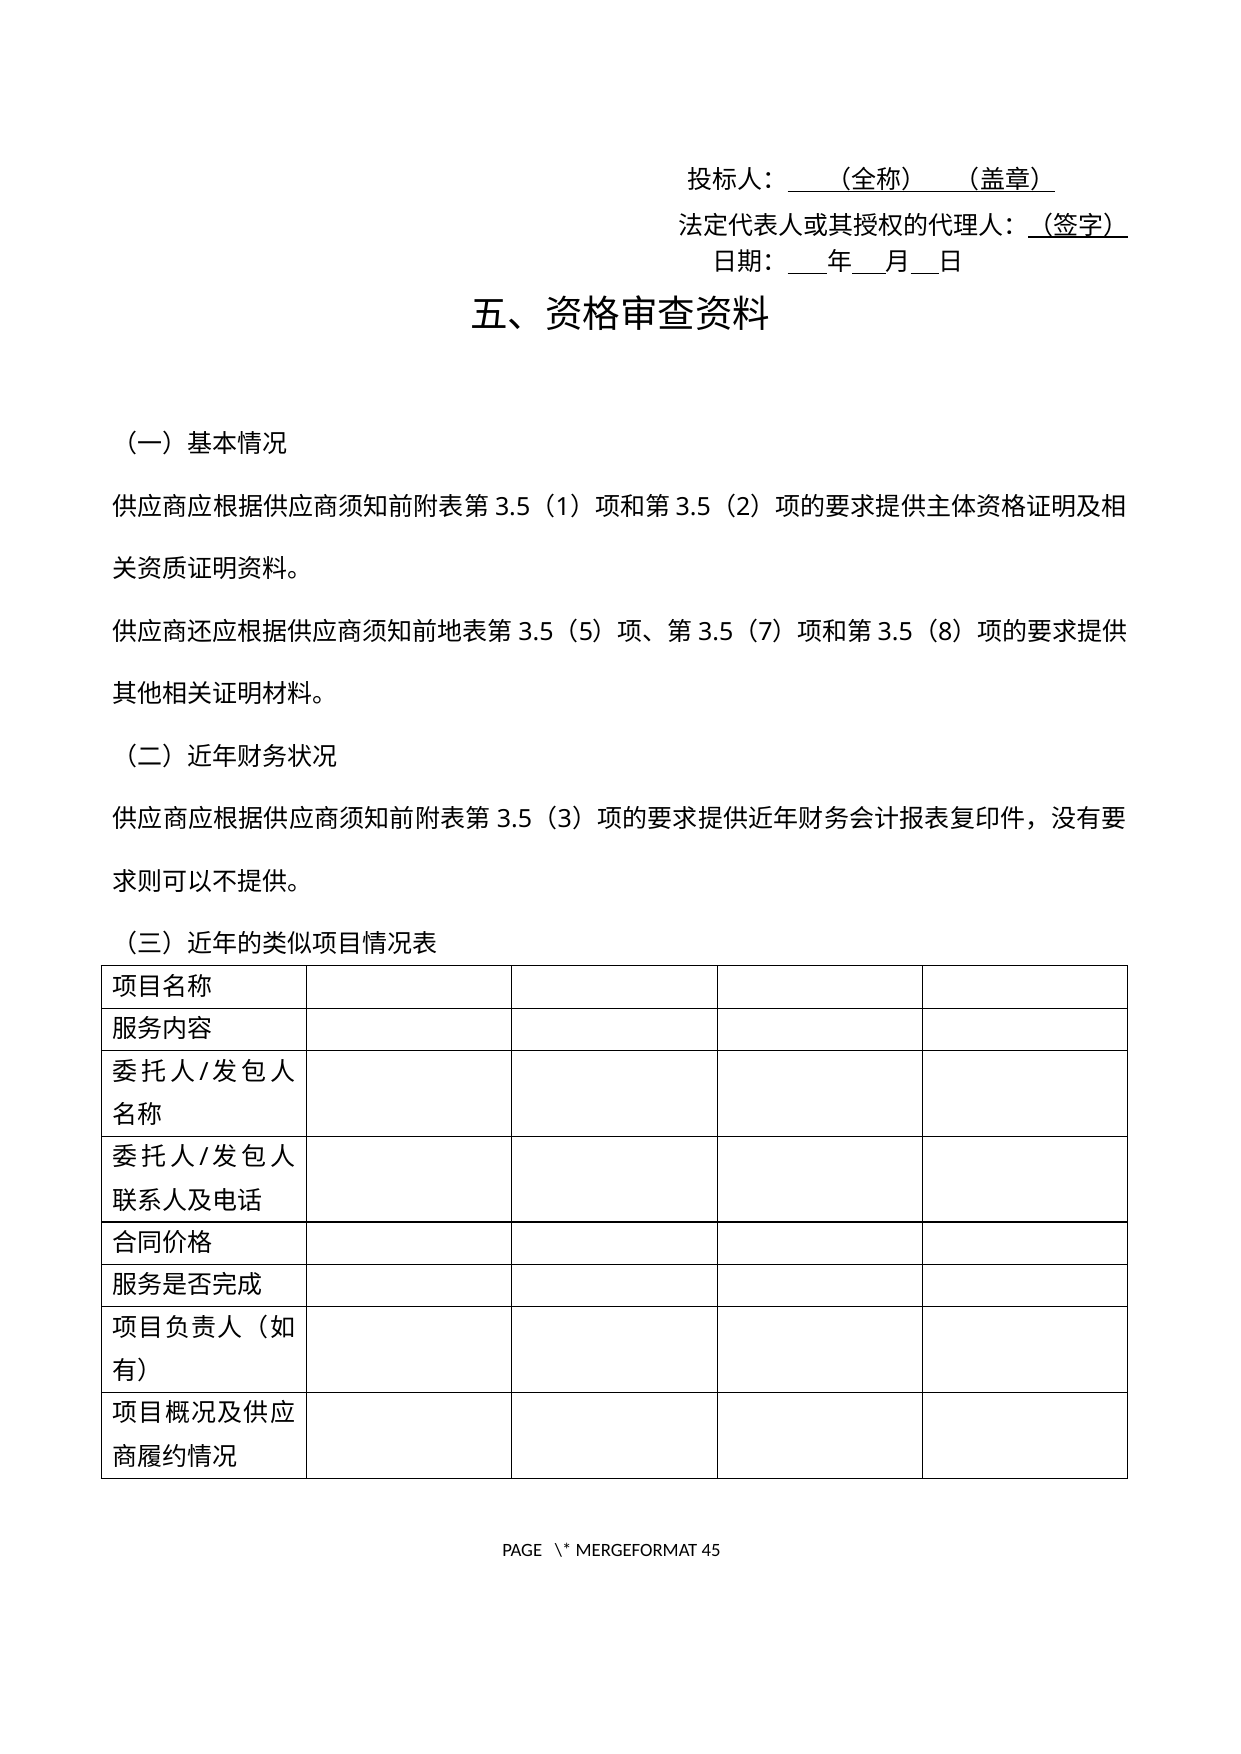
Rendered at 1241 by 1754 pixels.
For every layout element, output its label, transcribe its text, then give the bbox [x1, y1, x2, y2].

table_cell 服务内容 [102, 1009, 306, 1050]
table_cell [512, 1265, 717, 1306]
table_cell [512, 1307, 717, 1392]
table_cell [307, 1009, 511, 1050]
table_header 项目名称 [102, 966, 306, 1008]
table_cell [923, 1137, 1127, 1221]
table_cell 合同价格 [102, 1223, 306, 1264]
table_cell [512, 1137, 717, 1221]
table_cell [718, 1393, 922, 1477]
table_cell [923, 1307, 1127, 1392]
table_header [307, 966, 511, 1008]
table_cell [718, 1009, 922, 1050]
text 五、资格审查资料 [112, 278, 1128, 340]
table_cell 项目概况及供应商履约情况 [102, 1393, 306, 1477]
table_cell [307, 1393, 511, 1477]
table_cell [923, 1051, 1127, 1136]
table_cell [512, 1009, 717, 1050]
table_cell [307, 1223, 511, 1264]
table_cell [307, 1051, 511, 1136]
table_cell [923, 1223, 1127, 1264]
table_cell [718, 1051, 922, 1136]
table_cell [718, 1307, 922, 1392]
table_header [923, 966, 1127, 1008]
table_cell [718, 1265, 922, 1306]
table_cell [718, 1137, 922, 1221]
table_header [718, 966, 922, 1008]
table_cell [923, 1393, 1127, 1477]
text 供应商应根据供应商须知前附表第3.5（3）项的要求提供近年财务会计报表复印件，没有要求则可以不提供。 [112, 778, 1128, 903]
text 投标人： （全称） （盖章） [112, 150, 1128, 196]
table_cell [307, 1265, 511, 1306]
table_cell [307, 1307, 511, 1392]
text （二）近年财务状况 [112, 715, 1128, 778]
table_cell 委托人/发包人联系人及电话 [102, 1137, 306, 1221]
text 日期： 年 月 日 [112, 242, 1078, 278]
table_cell [923, 1265, 1127, 1306]
text （一）基本情况 [112, 403, 1128, 465]
text 法定代表人或其授权的代理人：（签字） [112, 196, 1128, 242]
text 供应商还应根据供应商须知前地表第3.5（5）项、第3.5（7）项和第3.5（8）项的要求提供其他相关证明材料。 [112, 590, 1128, 715]
text 供应商应根据供应商须知前附表第3.5（1）项和第3.5（2）项的要求提供主体资格证明及相关资质证明资料。 [112, 465, 1128, 590]
table_header [512, 966, 717, 1008]
table_cell [307, 1137, 511, 1221]
table_cell [923, 1009, 1127, 1050]
table_cell [718, 1223, 922, 1264]
table_cell [512, 1393, 717, 1477]
table_cell 服务是否完成 [102, 1265, 306, 1306]
table_cell [512, 1051, 717, 1136]
table_cell 委托人/发包人名称 [102, 1051, 306, 1136]
text （三）近年的类似项目情况表 [112, 903, 1128, 965]
table_cell [512, 1223, 717, 1264]
table_cell 项目负责人（如有） [102, 1307, 306, 1392]
